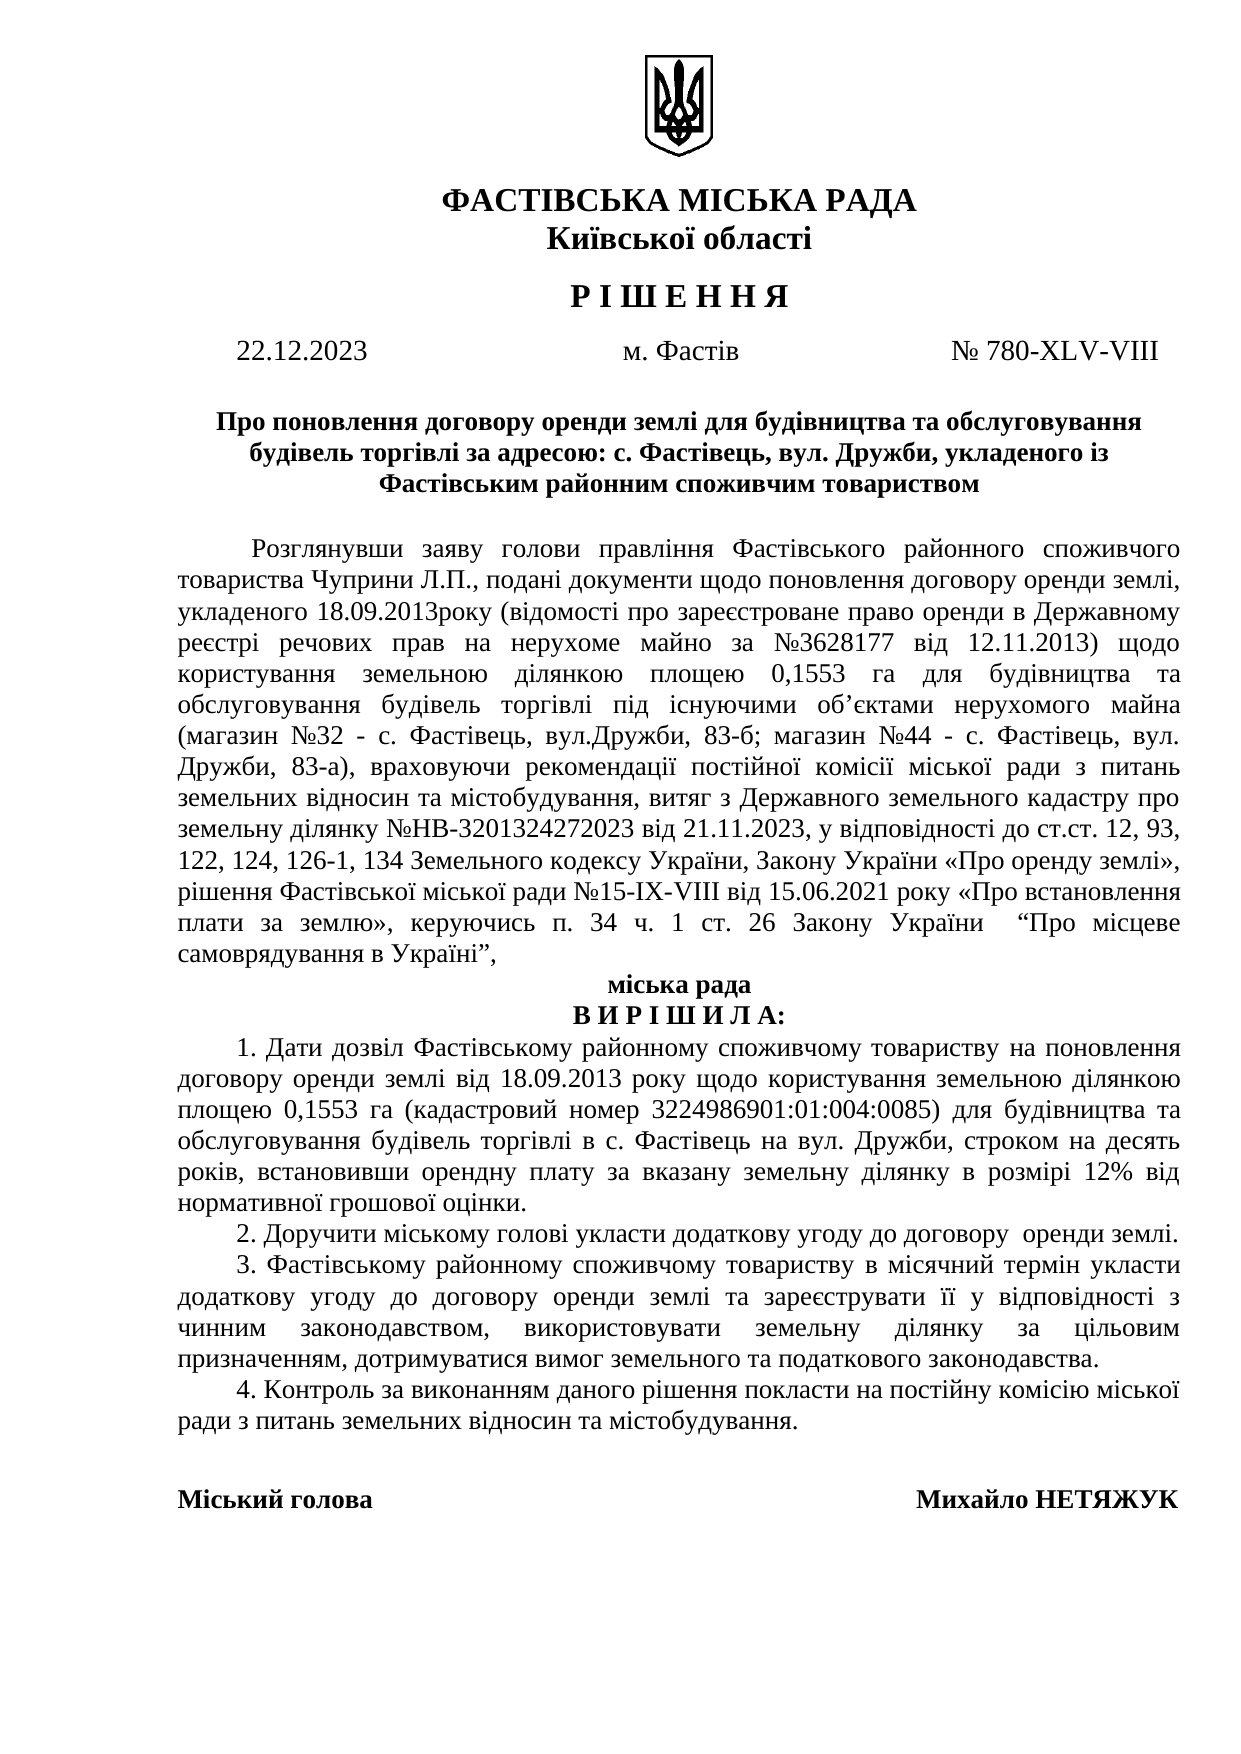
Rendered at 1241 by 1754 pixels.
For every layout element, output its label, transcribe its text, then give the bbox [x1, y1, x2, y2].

text 4. Контроль за виконанням даного рішення покласти на постійну комісію міської ради з питань земельних відносин та містобудування. [177, 1373, 1181, 1436]
text Р І Ш Е Н Н Я [177, 276, 1181, 314]
text 1. Дати дозвіл Фастівському районному споживчому товариству на поновлення договору оренди землі від 18.09.2013 року щодо користування земельною ділянкою площею 0,1553 га (кадастровий номер 3224986901:01:004:0085) для будівництва та обслуговування будівель торгівлі в с. Фастівець на вул. Дружби, строком на десять років, встановивши орендну плату за вказану земельну ділянку в розмірі 12% від нормативної грошової оцінки. [177, 1031, 1181, 1217]
text міська рада [177, 968, 1181, 999]
picture [643, 53, 715, 158]
text Про поновлення договору оренди землі для будівництва та обслуговування будівель торгівлі за адресою: с. Фастівець, вул. Дружби, укладеного із Фастівським районним споживчим товариством [177, 405, 1181, 499]
text Київської області [177, 218, 1181, 257]
text ФАСТІВСЬКА МІСЬКА РАДА [177, 180, 1181, 218]
text 2. Доручити міському голові укласти додаткову угоду до договору оренди землі. [177, 1217, 1181, 1249]
text Розглянувши заяву голови правління Фастівського районного споживчого товариства Чуприни Л.П., подані документи щодо поновлення договору оренди землі, укладеного 18.09.2013року (відомості про зареєстроване право оренди в Державному реєстрі речових прав на нерухоме майно за №3628177 від 12.11.2013) щодо користування земельною ділянкою площею 0,1553 га для будівництва та обслуговування будівель торгівлі під існуючими об’єктами нерухомого майна (магазин №32 - с. Фастівець, вул.Дружби, 83-б; магазин №44 - с. Фастівець, вул. Дружби, 83-а), враховуючи рекомендації постійної комісії міської ради з питань земельних відносин та містобудування, витяг з Державного земельного кадастру про земельну ділянку №НВ-3201324272023 від 21.11.2023, у відповідності до ст.ст. 12, 93, 122, 124, 126-1, 134 Земельного кодексу України, Закону України «Про оренду землі», рішення Фастівської міської ради №15-ІХ-VIІI від 15.06.2021 року «Про встановлення плати за землю», керуючись п. 34 ч. 1 ст. 26 Закону України “Про місцеве самоврядування в Україні”, [177, 532, 1181, 968]
text Міський голова Михайло НЕТЯЖУК [177, 1483, 1181, 1514]
text В И Р І Ш И Л А: [177, 999, 1181, 1031]
text 3. Фастівському районному споживчому товариству в місячний термін укласти додаткову угоду до договору оренди землі та зареєструвати її у відповідності з чинним законодавством, використовувати земельну ділянку за цільовим призначенням, дотримуватися вимог земельного та податкового законодавства. [177, 1249, 1181, 1373]
text 22.12.2023 м. Фастів № 780-ХLV-VІІІ [177, 333, 1181, 367]
